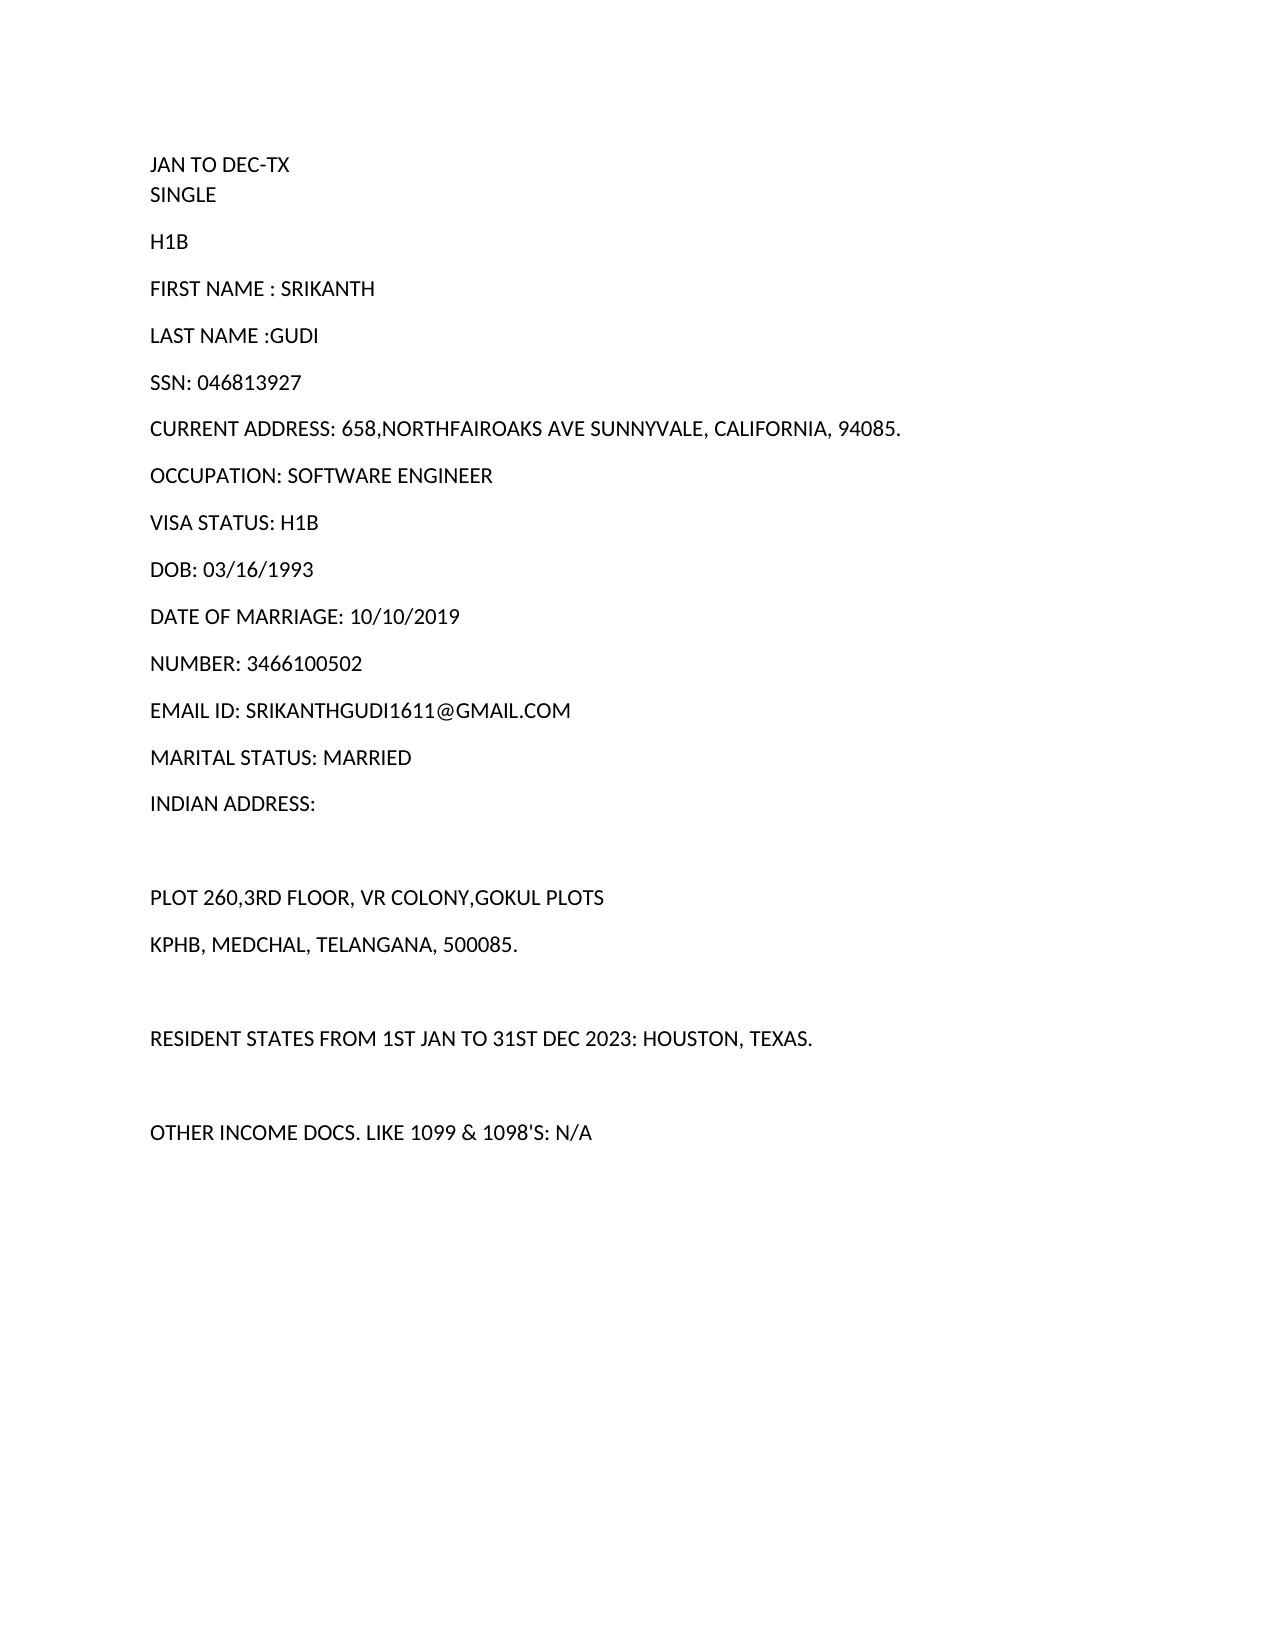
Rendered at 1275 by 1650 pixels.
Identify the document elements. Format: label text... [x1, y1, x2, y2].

text OTHER INCOME DOCS. LIKE 1099 & 1098'S: N/A [150, 1118, 1125, 1146]
text INDIAN ADDRESS: [150, 789, 1125, 818]
text CURRENT ADDRESS: 658,NORTHFAIROAKS AVE SUNNYVALE, CALIFORNIA, 94085. [150, 414, 1125, 443]
text DATE OF MARRIAGE: 10/10/2019 [150, 602, 1125, 630]
text NUMBER: 3466100502 [150, 649, 1125, 677]
text JAN TO DEC-TX SINGLE [150, 150, 1125, 208]
text FIRST NAME : SRIKANTH [150, 274, 1125, 302]
text EMAIL ID: SRIKANTHGUDI1611@GMAIL.COM [150, 696, 1125, 724]
text RESIDENT STATES FROM 1ST JAN TO 31ST DEC 2023: HOUSTON, TEXAS. [150, 1024, 1125, 1052]
text OCCUPATION: SOFTWARE ENGINEER [150, 461, 1125, 489]
text VISA STATUS: H1B [150, 508, 1125, 536]
text LAST NAME :GUDI [150, 321, 1125, 349]
text H1B [150, 227, 1125, 255]
text PLOT 260,3RD FLOOR, VR COLONY,GOKUL PLOTS [150, 883, 1125, 911]
text KPHB, MEDCHAL, TELANGANA, 500085. [150, 930, 1125, 958]
text MARITAL STATUS: MARRIED [150, 743, 1125, 771]
text DOB: 03/16/1993 [150, 555, 1125, 583]
text SSN: 046813927 [150, 368, 1125, 396]
